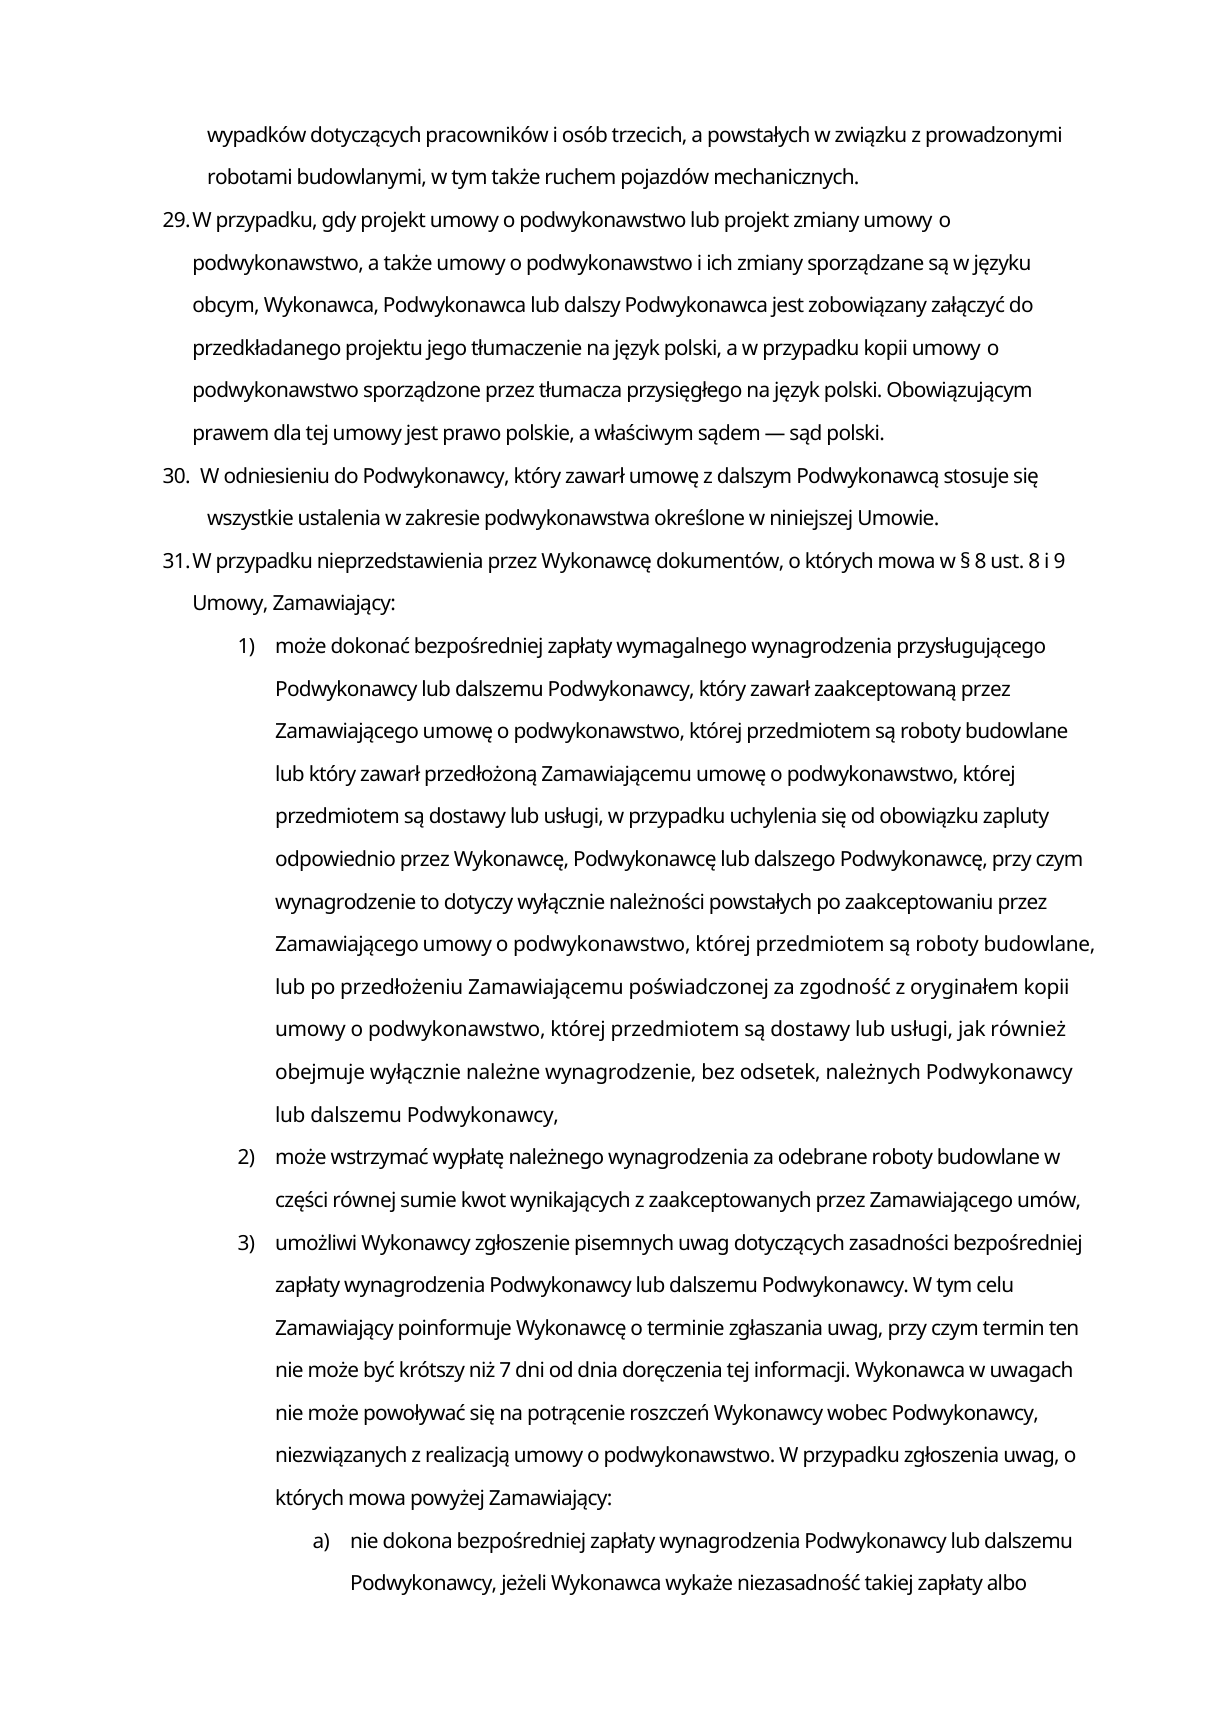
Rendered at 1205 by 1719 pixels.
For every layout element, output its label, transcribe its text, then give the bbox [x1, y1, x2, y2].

list W przypadku nieprzedstawienia przez Wykonawcę dokumentów, o których mowa w § 8 ust. 8 i 9 Umowy, Zamawiający: [162, 546, 1100, 617]
list może dokonać bezpośredniej zapłaty wymagalnego wynagrodzenia przysługującego Podwykonawcy lub dalszemu Podwykonawcy, który zawarł zaakceptowaną przez Zamawiającego umowę o podwykonawstwo, której przedmiotem są roboty budowlane lub który zawarł przedłożoną Zamawiającemu umowę o podwykonawstwo, której przedmiotem są dostawy lub usługi, w przypadku uchylenia się od obowiązku zapluty odpowiednio przez Wykonawcę, Podwykonawcę lub dalszego Podwykonawcę, przy czym wynagrodzenie to dotyczy wyłącznie należności powstałych po zaakceptowaniu przez Zamawiającego umowy o podwykonawstwo, której przedmiotem są roboty budowlane, lub po przedłożeniu Zamawiającemu poświadczonej za zgodność z oryginałem kopii umowy o podwykonawstwo, której przedmiotem są dostawy lub usługi, jak również obejmuje wyłącznie należne wynagrodzenie, bez odsetek, należnych Podwykonawcy lub dalszemu Podwykonawcy, [237, 631, 1100, 1128]
list umożliwi Wykonawcy zgłoszenie pisemnych uwag dotyczących zasadności bezpośredniej zapłaty wynagrodzenia Podwykonawcy lub dalszemu Podwykonawcy. W tym celu Zamawiający poinformuje Wykonawcę o terminie zgłaszania uwag, przy czym termin ten nie może być krótszy niż 7 dni od dnia doręczenia tej informacji. Wykonawca w uwagach nie może powoływać się na potrącenie roszczeń Wykonawcy wobec Podwykonawcy, niezwiązanych z realizacją umowy o podwykonawstwo. W przypadku zgłoszenia uwag, o których mowa powyżej Zamawiający: [237, 1228, 1100, 1512]
list W przypadku, gdy projekt umowy o podwykonawstwo lub projekt zmiany umowy o podwykonawstwo, a także umowy o podwykonawstwo i ich zmiany sporządzane są w języku obcym, Wykonawca, Podwykonawca lub dalszy Podwykonawca jest zobowiązany załączyć do przedkładanego projektu jego tłumaczenie na język polski, a w przypadku kopii umowy o podwykonawstwo sporządzone przez tłumacza przysięgłego na język polski. Obowiązującym prawem dla tej umowy jest prawo polskie, a właściwym sądem — sąd polski. [162, 205, 1100, 447]
list W odniesieniu do Podwykonawcy, który zawarł umowę z dalszym Podwykonawcą stosuje się wszystkie ustalenia w zakresie podwykonawstwa określone w niniejszej Umowie. [162, 461, 1100, 532]
list może wstrzymać wypłatę należnego wynagrodzenia za odebrane roboty budowlane w części równej sumie kwot wynikających z zaakceptowanych przez Zamawiającego umów, [237, 1142, 1100, 1213]
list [162, 120, 1100, 191]
list nie dokona bezpośredniej zapłaty wynagrodzenia Podwykonawcy lub dalszemu Podwykonawcy, jeżeli Wykonawca wykaże niezasadność takiej zapłaty albo [312, 1526, 1100, 1597]
